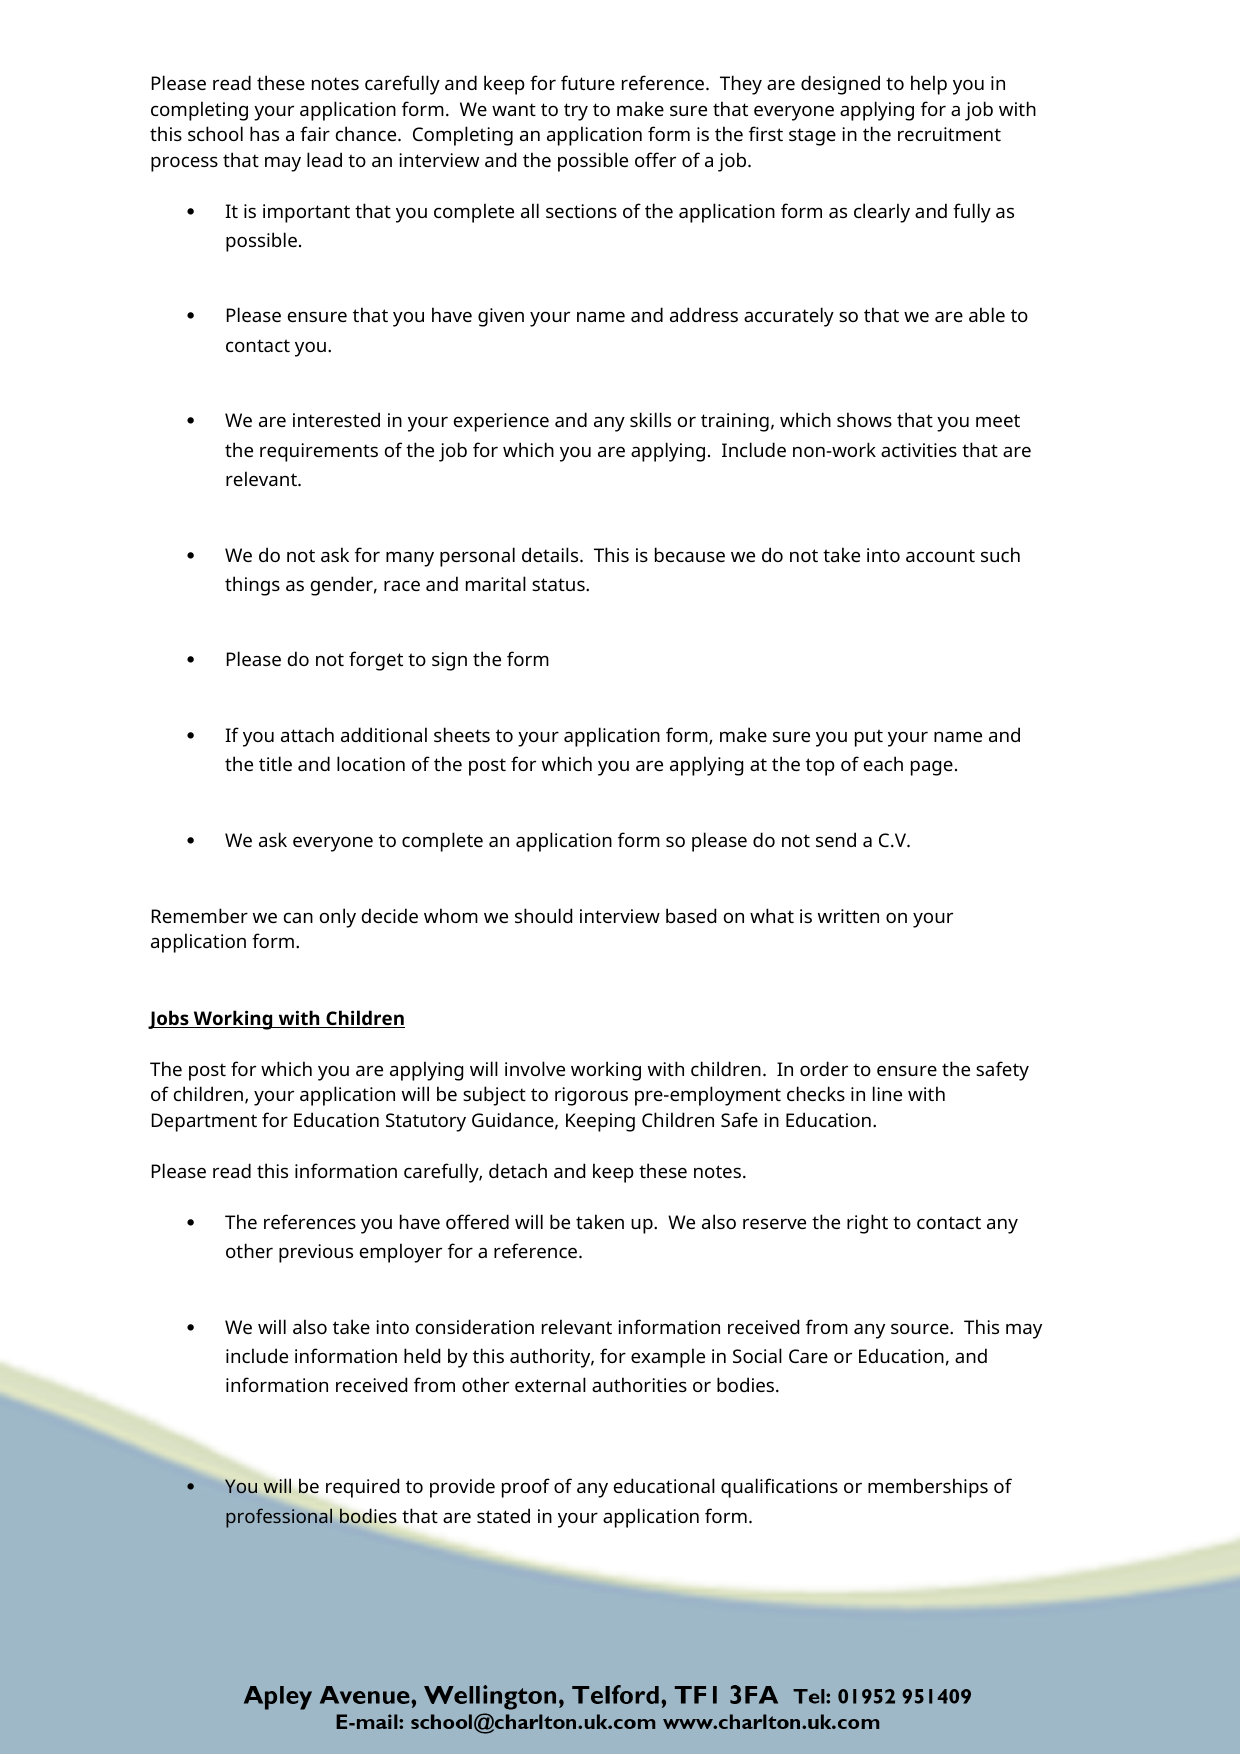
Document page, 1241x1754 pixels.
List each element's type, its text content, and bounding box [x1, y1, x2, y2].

text Please read these notes carefully and keep for future reference. They are designed to help you in completing your application form. We want to try to make sure that everyone applying for a job with this school has a fair chance. Completing an application form is the first stage in the recruitment process that may lead to an interview and the possible offer of a job. [150, 70, 1051, 172]
list Please do not forget to sign the form [187, 647, 1051, 672]
list If you attach additional sheets to your application form, make sure you put your name and the title and location of the post for which you are applying at the top of each page. [187, 722, 1051, 777]
list The references you have offered will be taken up. We also reserve the right to contact any other previous employer for a reference. [187, 1209, 1051, 1264]
text Please read this information carefully, detach and keep these notes. [150, 1158, 1051, 1184]
picture [0, 686, 1241, 1754]
text Remember we can only decide whom we should interview based on what is written on your application form. [150, 903, 1051, 954]
list You will be required to provide proof of any educational qualifications or memberships of professional bodies that are stated in your application form. [187, 1474, 1051, 1528]
text Jobs Working with Children [150, 1005, 1051, 1031]
list Please ensure that you have given your name and address accurately so that we are able to contact you. [187, 303, 1051, 358]
list We ask everyone to complete an application form so please do not send a C.V. [187, 827, 1051, 853]
list We are interested in your experience and any skills or training, which shows that you meet the requirements of the job for which you are applying. Include non-work activities that are relevant. [187, 408, 1051, 492]
list We will also take into consideration relevant information received from any source. This may include information held by this authority, for example in Social Care or Education, and information received from other external authorities or bodies. [187, 1314, 1051, 1398]
text The post for which you are applying will involve working with children. In order to ensure the safety of children, your application will be subject to rigorous pre-employment checks in line with Department for Education Statutory Guidance, Keeping Children Safe in Education. [150, 1056, 1051, 1133]
list It is important that you complete all sections of the application form as clearly and fully as possible. [187, 198, 1051, 253]
list We do not ask for many personal details. This is because we do not take into account such things as gender, race and marital status. [187, 542, 1051, 597]
